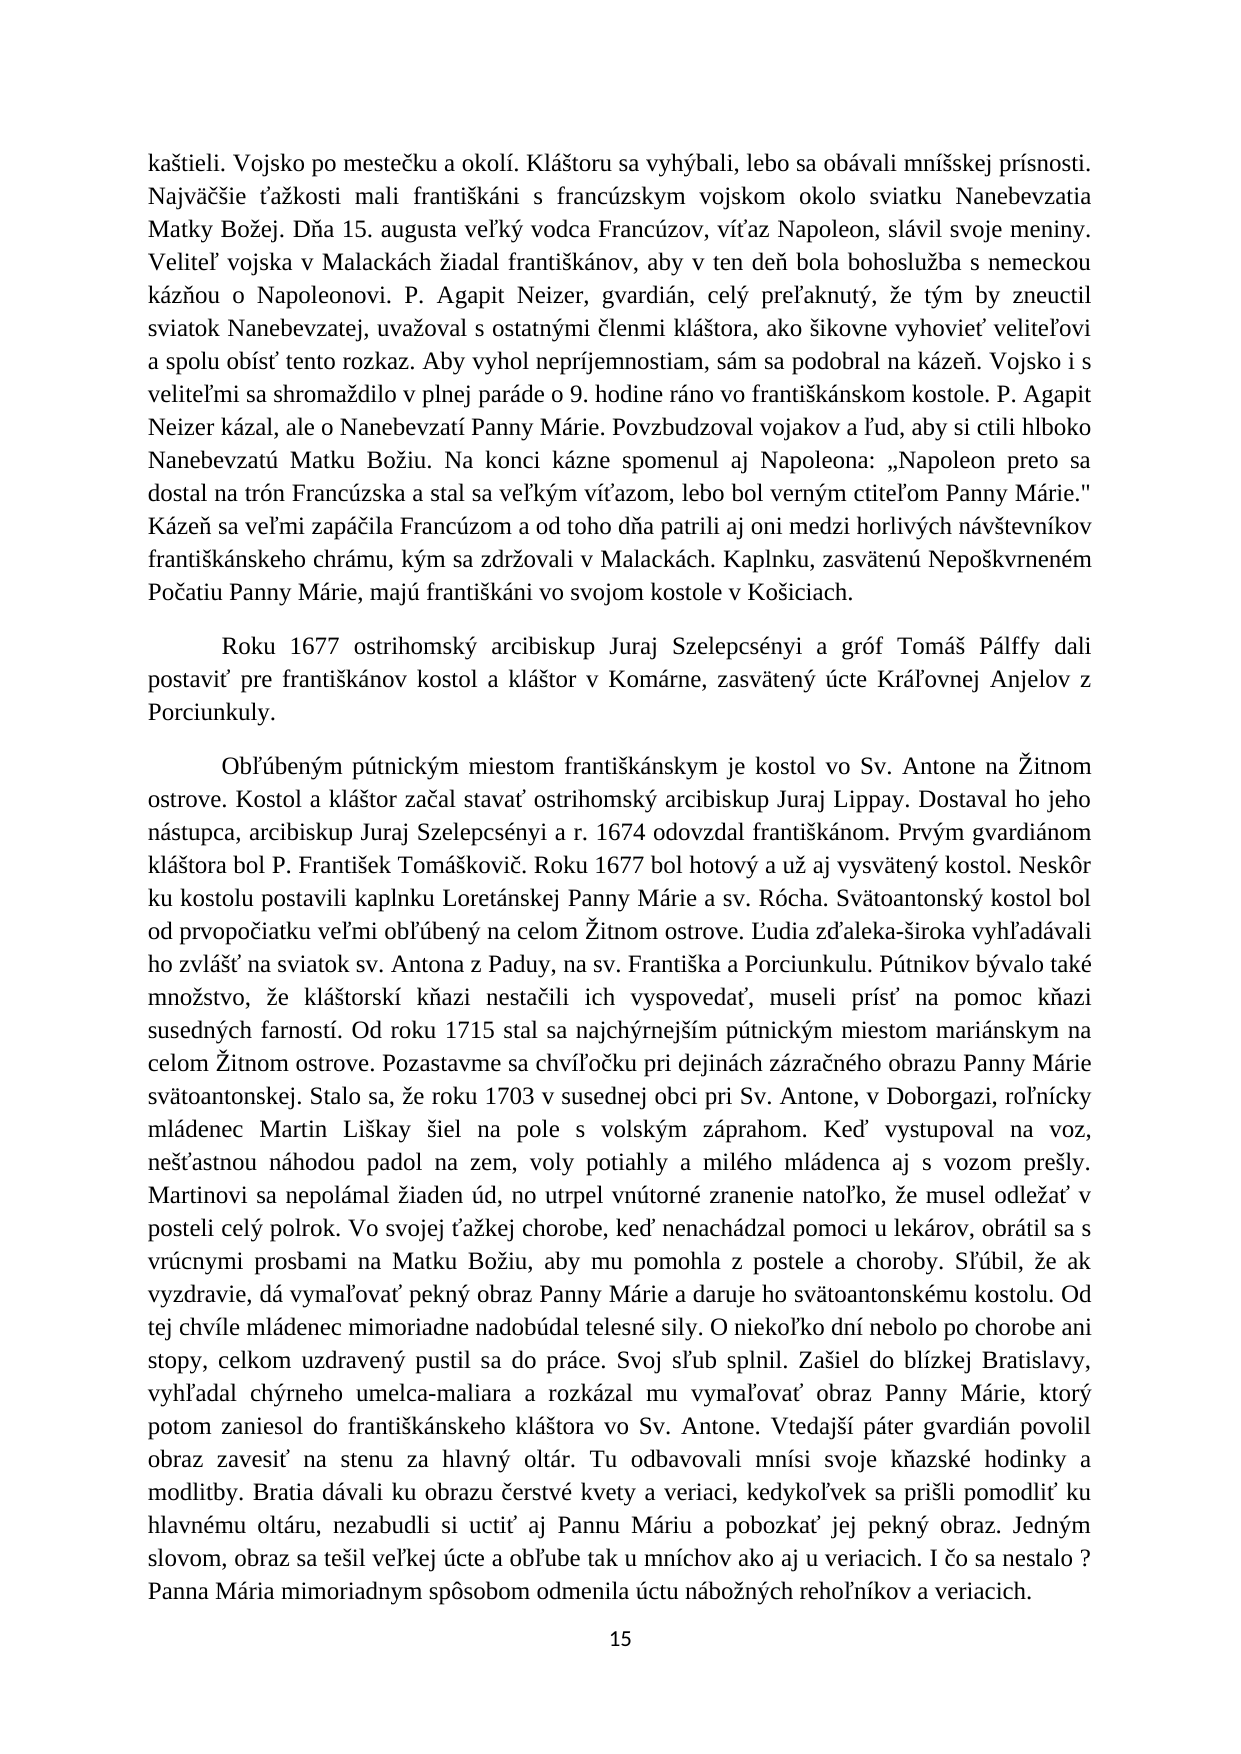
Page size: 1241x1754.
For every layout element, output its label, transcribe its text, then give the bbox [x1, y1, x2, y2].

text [148, 148, 1092, 606]
text Obľúbeným pútnickým miestom františkánskym je kostol vo Sv. Antone na Žitnom ostrove. Kostol a kláštor začal stavať ostrihomský arcibiskup Juraj Lippay. Dostaval ho jeho nástupca, arcibiskup Juraj Szelepcsényi a r. 1674 odovzdal františkánom. Prvým gvardiánom kláštora bol P. František Tomáškovič. Roku 1677 bol hotový a už aj vysvätený kostol. Neskôr ku kostolu postavili kaplnku Loretánskej Panny Márie a sv. Rócha. Svätoantonský kostol bol od prvopočiatku veľmi obľúbený na celom Žitnom ostrove. Ľudia zďaleka-široka vyhľadávali ho zvlášť na sviatok sv. Antona z Paduy, na sv. Františka a Porciunkulu. Pútnikov bývalo také množstvo, že kláštorskí kňazi nestačili ich vyspovedať, museli prísť na pomoc kňazi susedných farností. Od roku 1715 stal sa najchýrnejším pútnickým miestom mariánskym na celom Žitnom ostrove. Pozastavme sa chvíľočku pri dejinách zázračného obrazu Panny Márie svätoantonskej. Stalo sa, že roku 1703 v susednej obci pri Sv. Antone, v Doborgazi, roľnícky mládenec Martin Liškay šiel na pole s volským záprahom. Keď vystupoval na voz, nešťastnou náhodou padol na zem, voly potiahly a milého mládenca aj s vozom prešly. Martinovi sa nepolámal žiaden úd, no utrpel vnútorné zranenie natoľko, že musel odležať v posteli celý polrok. Vo svojej ťažkej chorobe, keď nenachádzal pomoci u lekárov, obrátil sa s vrúcnymi prosbami na Matku Božiu, aby mu pomohla z postele a choroby. Sľúbil, že ak vyzdravie, dá vymaľovať pekný obraz Panny Márie a daruje ho svätoantonskému kostolu. Od tej chvíle mládenec mimoriadne nadobúdal telesné sily. O niekoľko dní nebolo po chorobe ani stopy, celkom uzdravený pustil sa do práce. Svoj sľub splnil. Zašiel do blízkej Bratislavy, vyhľadal chýrneho umelca-maliara a rozkázal mu vymaľovať obraz Panny Márie, ktorý potom zaniesol do františkánskeho kláštora vo Sv. Antone. Vtedajší páter gvardián povolil obraz zavesiť na stenu za hlavný oltár. Tu odbavovali mnísi svoje kňazské hodinky a modlitby. Bratia dávali ku obrazu čerstvé kvety a veriaci, kedykoľvek sa prišli pomodliť ku hlavnému oltáru, nezabudli si uctiť aj Pannu Máriu a pobozkať jej pekný obraz. Jedným slovom, obraz sa tešil veľkej úcte a obľube tak u mníchov ako aj u veriacich. I čo sa nestalo ? Panna Mária mimoriadnym spôsobom odmenila úctu nábožných rehoľníkov a veriacich. [148, 751, 1092, 1605]
text Roku 1677 ostrihomský arcibiskup Juraj Szelepcsényi a gróf Tomáš Pálffy dali postaviť pre františkánov kostol a kláštor v Komárne, zasvätený úcte Kráľovnej Anjelov z Porciunkuly. [148, 631, 1092, 726]
